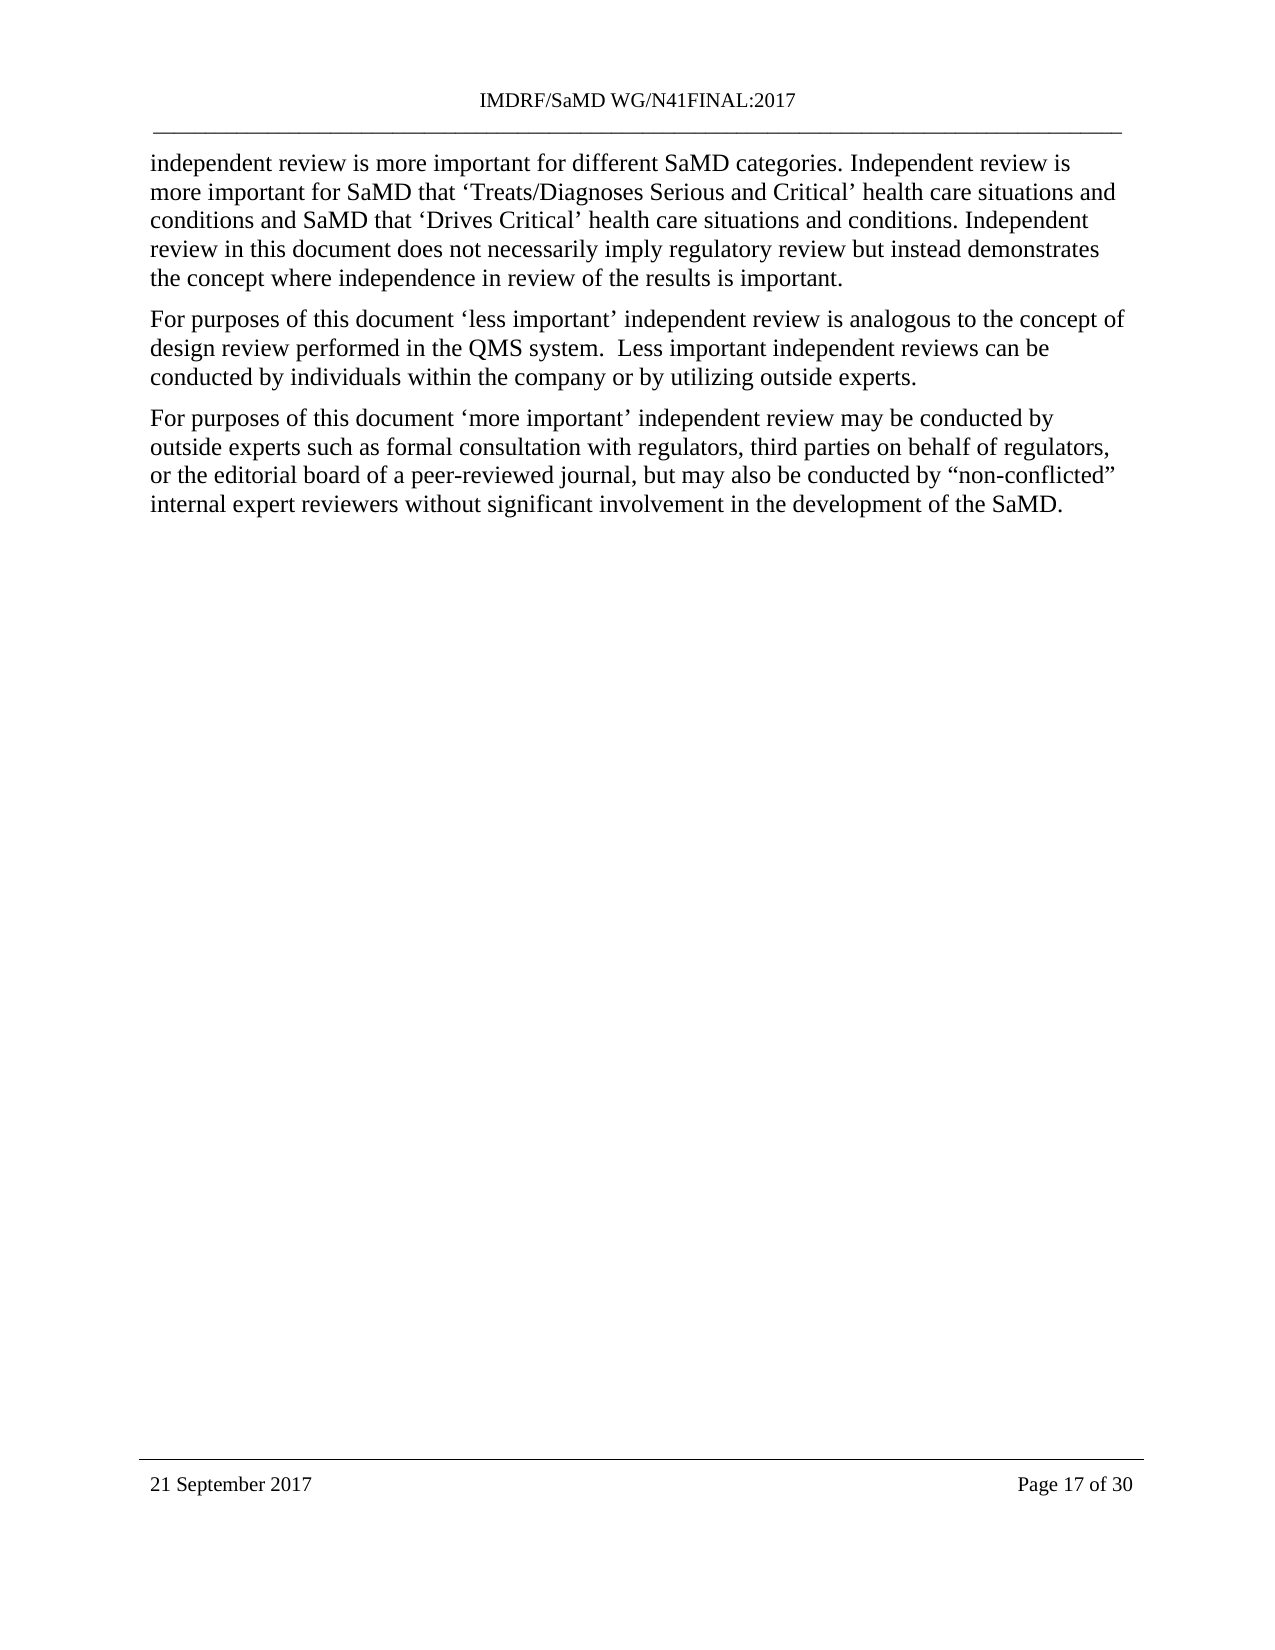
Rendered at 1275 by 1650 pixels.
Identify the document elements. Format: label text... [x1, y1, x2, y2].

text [150, 148, 1125, 292]
text For purposes of this document ‘less important’ independent review is analogous to the concept of design review performed in the QMS system. Less important independent reviews can be conducted by individuals within the company or by utilizing outside experts. [150, 304, 1125, 391]
text For purposes of this document ‘more important’ independent review may be conducted by outside experts such as formal consultation with regulators, third parties on behalf of regulators, or the editorial board of a peer-reviewed journal, but may also be conducted by “non-conflicted” internal expert reviewers without significant involvement in the development of the SaMD. [150, 403, 1125, 518]
